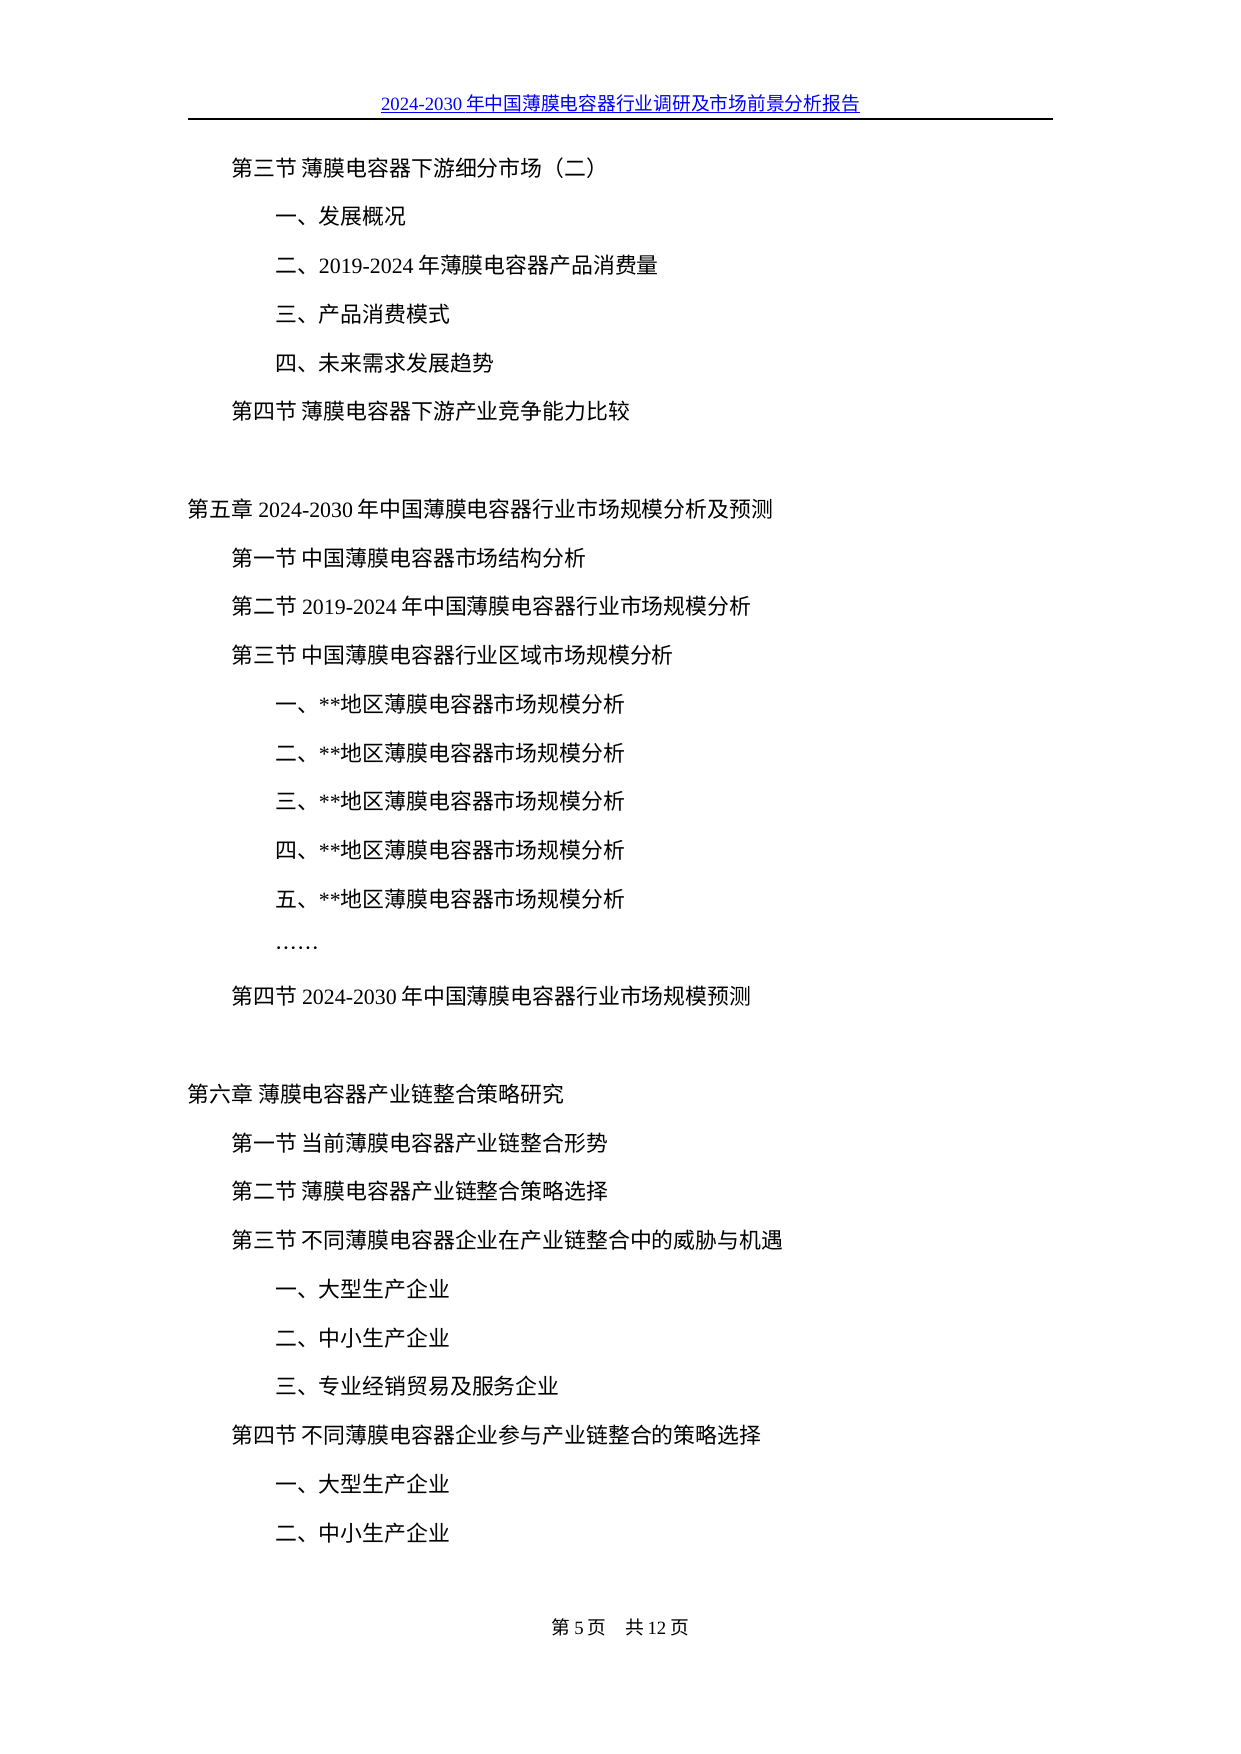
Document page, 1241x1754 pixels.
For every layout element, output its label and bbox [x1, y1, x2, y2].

text [187, 150, 1053, 1548]
